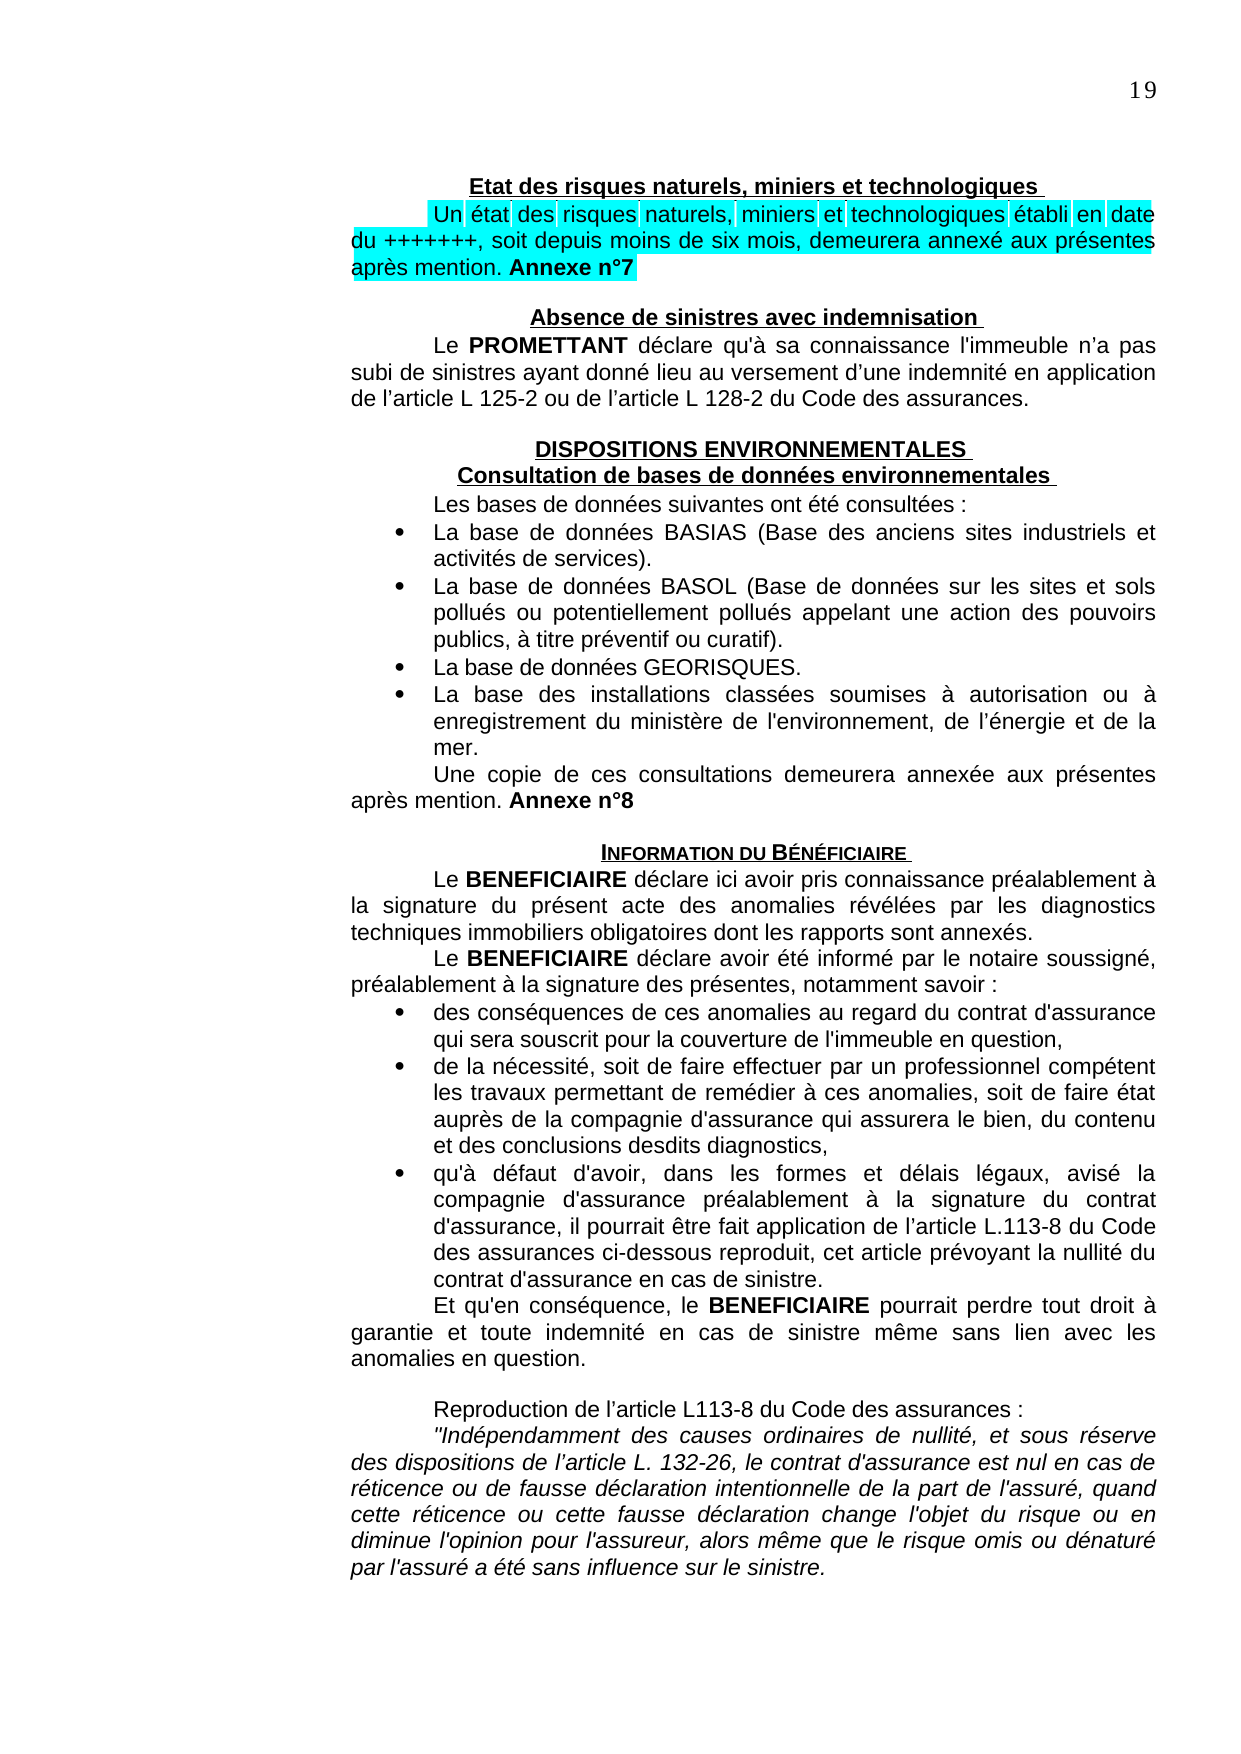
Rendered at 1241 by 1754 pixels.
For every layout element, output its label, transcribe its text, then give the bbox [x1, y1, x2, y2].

text INFORMATION DU BÉNÉFICIAIRE [351, 840, 1157, 865]
text 19 [351, 76, 1157, 104]
text Etat des risques naturels, miniers et technologiques [351, 175, 1157, 199]
list La base de données GEORISQUES. [396, 654, 1157, 681]
text Le BENEFICIAIRE déclare avoir été informé par le notaire soussigné, préalablement à la signature des présentes, notamment savoir : [351, 946, 1157, 998]
text Le BENEFICIAIRE déclare ici avoir pris connaissance préalablement à la signature du présent acte des anomalies révélées par les diagnostics techniques immobiliers obligatoires dont les rapports sont annexés. [351, 866, 1157, 946]
text DISPOSITIONS ENVIRONNEMENTALES Consultation de bases de données environnementales [351, 437, 1157, 489]
text Absence de sinistres avec indemnisation [351, 306, 1157, 331]
text Les bases de données suivantes ont été consultées : [433, 491, 1157, 517]
list La base de données BASIAS (Base des anciens sites industriels et activités de services). [396, 519, 1157, 572]
text Le PROMETTANT déclare qu'à sa connaissance l'immeuble n’a pas subi de sinistres ayant donné lieu au versement d’une indemnité en application de l’article L 125-2 ou de l’article L 128-2 du Code des assurances. [351, 332, 1157, 412]
list de la nécessité, soit de faire effectuer par un professionnel compétent les travaux permettant de remédier à ces anomalies, soit de faire état auprès de la compagnie d'assurance qui assurera le bien, du contenu et des conclusions desdits diagnostics, [396, 1053, 1157, 1159]
list des conséquences de ces anomalies au regard du contrat d'assurance qui sera souscrit pour la couverture de l'immeuble en question, [396, 999, 1157, 1052]
text "Indépendamment des causes ordinaires de nullité, et sous réserve des dispositions de l’article L. 132-26, le contrat d'assurance est nul en cas de réticence ou de fausse déclaration intentionnelle de la part de l'assuré, quand cette réticence ou cette fausse déclaration change l'objet du risque ou en diminue l'opinion pour l'assureur, alors même que le risque omis ou dénaturé par l'assuré a été sans influence sur le sinistre. [351, 1423, 1157, 1580]
list La base de données BASOL (Base de données sur les sites et sols pollués ou potentiellement pollués appelant une action des pouvoirs publics, à titre préventif ou curatif). [396, 573, 1157, 652]
text Un état des risques naturels, miniers et technologiques établi en date du +++++++, soit depuis moins de six mois, demeurera annexé aux présentes après mention. Annexe n°7 [351, 201, 1157, 281]
list qu'à défaut d'avoir, dans les formes et délais légaux, avisé la compagnie d'assurance préalablement à la signature du contrat d'assurance, il pourrait être fait application de l’article L.113-8 du Code des assurances ci-dessous reproduit, cet article prévoyant la nullité du contrat d'assurance en cas de sinistre. [396, 1160, 1157, 1292]
list La base des installations classées soumises à autorisation ou à enregistrement du ministère de l'environnement, de l’énergie et de la mer. [396, 681, 1157, 761]
text Et qu'en conséquence, le BENEFICIAIRE pourrait perdre tout droit à garantie et toute indemnité en cas de sinistre même sans lien avec les anomalies en question. [351, 1292, 1157, 1372]
text Une copie de ces consultations demeurera annexée aux présentes après mention. Annexe n°8 [351, 761, 1157, 813]
text Reproduction de l’article L113-8 du Code des assurances : [433, 1396, 1157, 1423]
